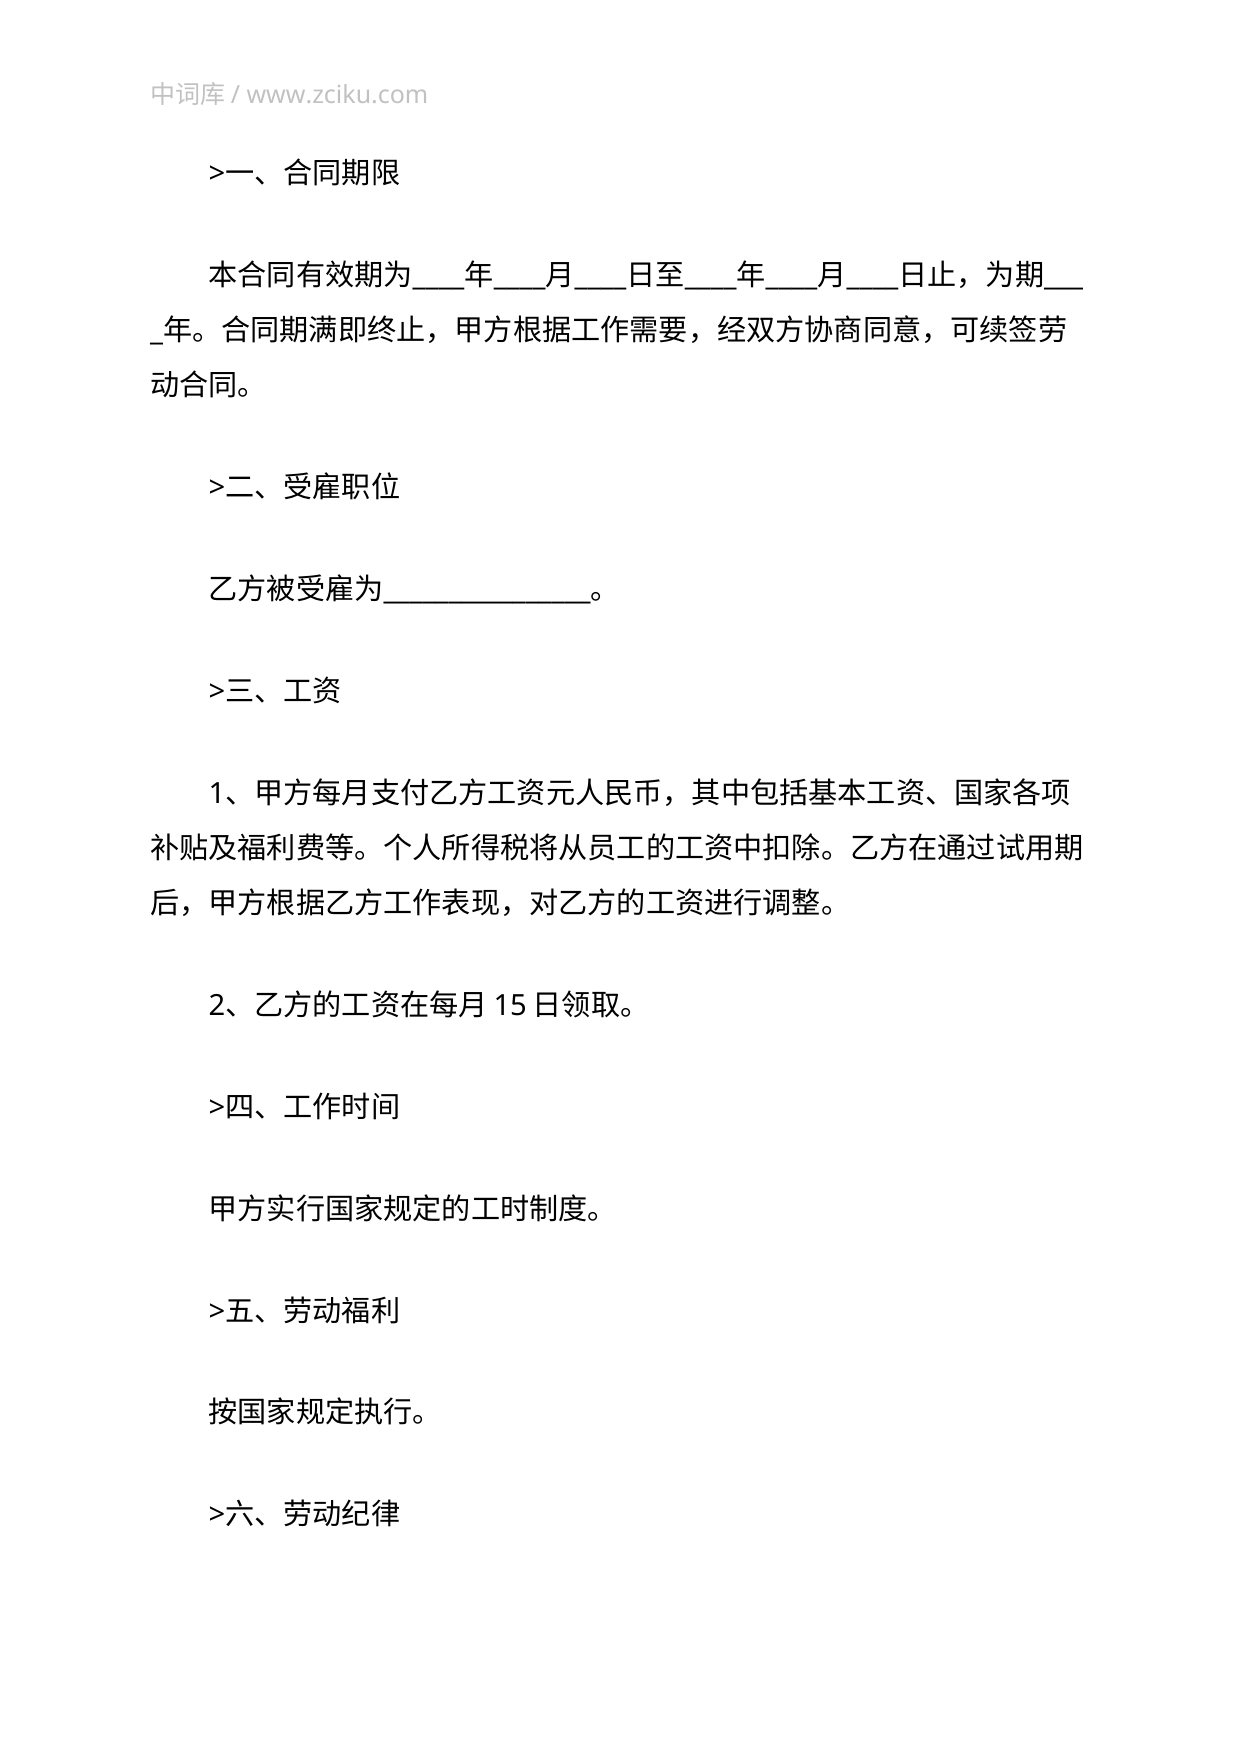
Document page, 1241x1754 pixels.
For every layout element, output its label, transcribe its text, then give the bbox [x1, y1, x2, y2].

text >六、劳动纪律 [150, 1491, 1090, 1533]
text >四、工作时间 [150, 1083, 1090, 1126]
text >三、工资 [150, 668, 1090, 710]
text >五、劳动福利 [150, 1287, 1090, 1329]
text 乙方被受雇为________________。 [150, 566, 1090, 608]
text 甲方实行国家规定的工时制度。 [150, 1185, 1090, 1228]
text 1、甲方每月支付乙方工资元人民币，其中包括基本工资、国家各项补贴及福利费等。个人所得税将从员工的工资中扣除。乙方在通过试用期后，甲方根据乙方工作表现，对乙方的工资进行调整。 [150, 770, 1090, 922]
text >二、受雇职位 [150, 464, 1090, 506]
text 本合同有效期为____年____月____日至____年____月____日止，为期____年。合同期满即终止，甲方根据工作需要，经双方协商同意，可续签劳动合同。 [150, 252, 1090, 404]
text >一、合同期限 [150, 150, 1090, 192]
text 按国家规定执行。 [150, 1389, 1090, 1431]
text 2、乙方的工资在每月15日领取。 [150, 981, 1090, 1024]
